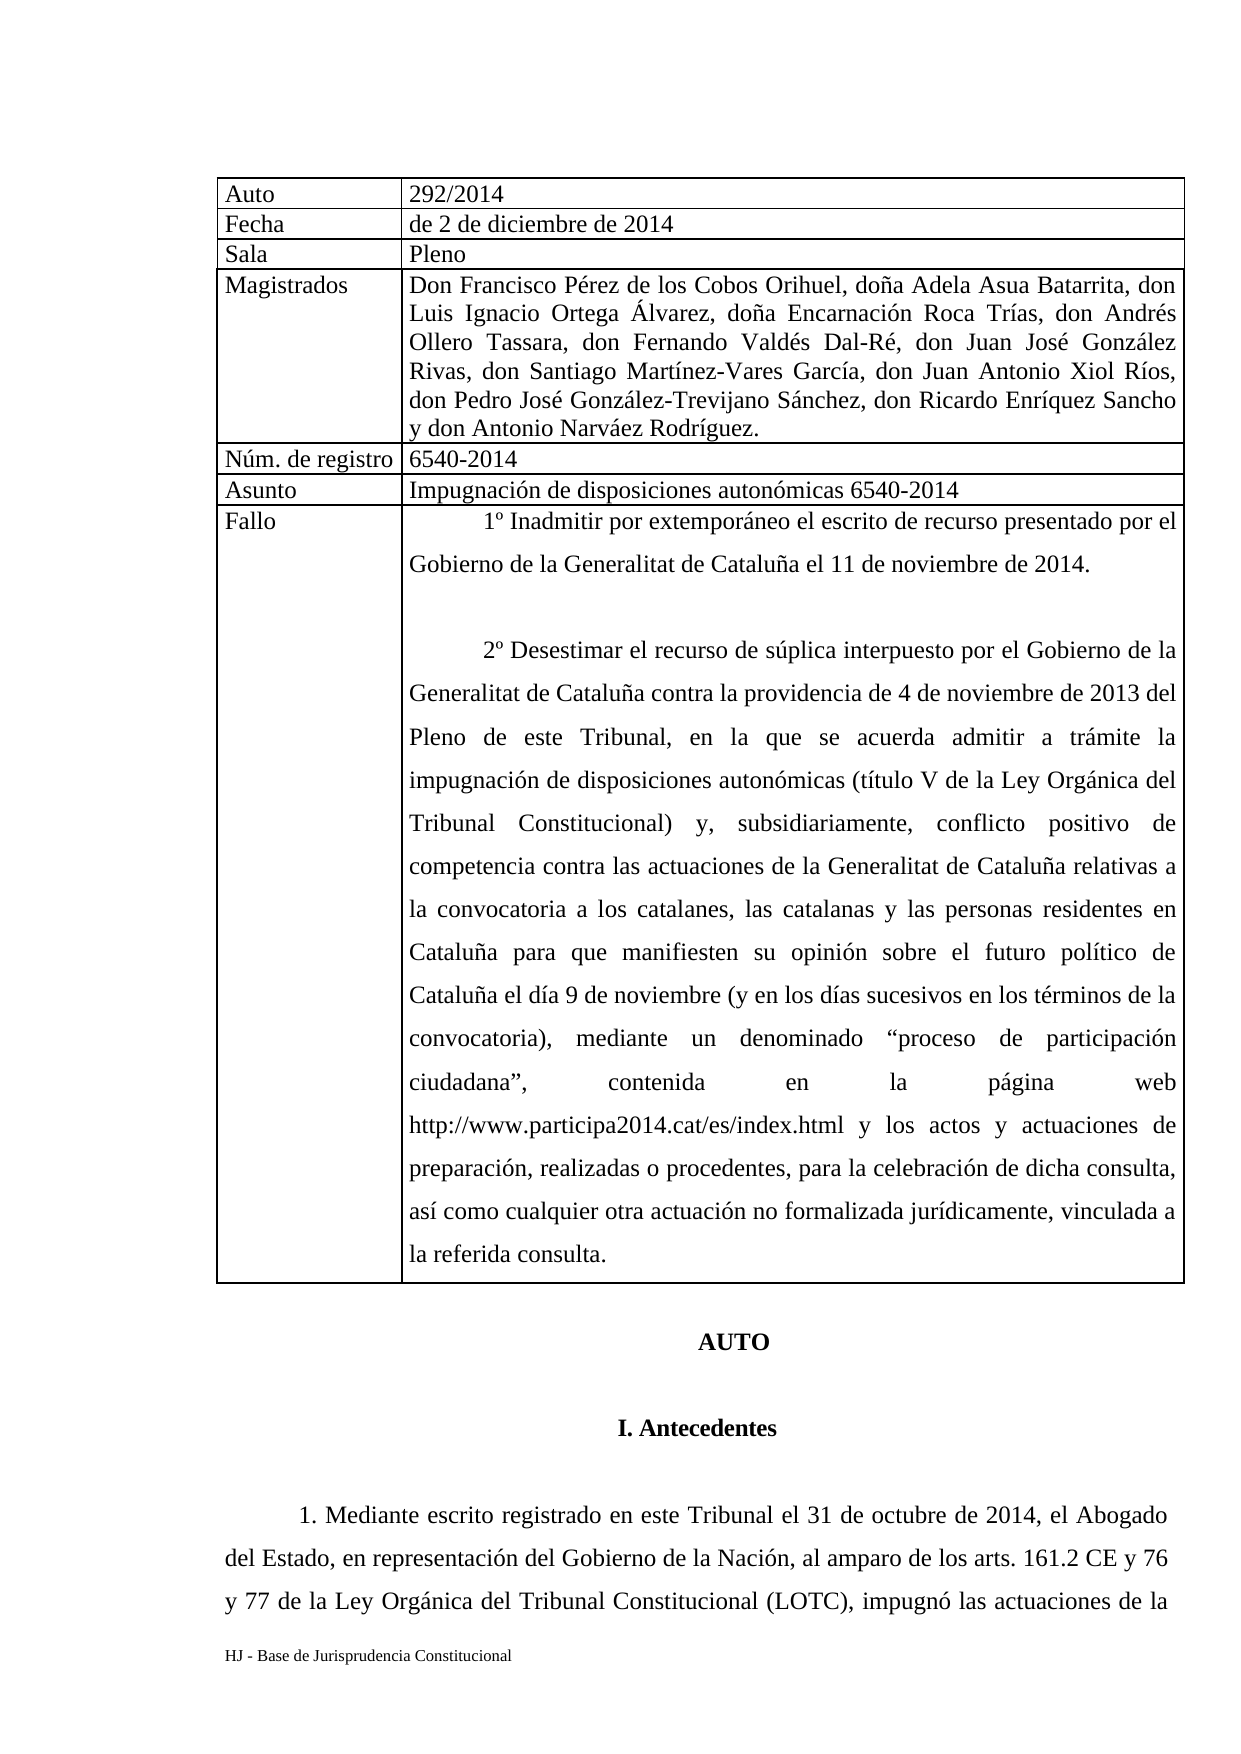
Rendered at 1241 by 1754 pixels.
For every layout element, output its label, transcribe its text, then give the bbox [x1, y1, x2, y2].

table_cell Fallo [218, 506, 401, 1282]
table_header Auto [218, 179, 401, 207]
table_cell Asunto [218, 475, 401, 504]
table_cell Sala [218, 240, 401, 268]
table_cell de 2 de diciembre de 2014 [402, 209, 1184, 238]
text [224, 1500, 1169, 1615]
table_header 292/2014 [402, 179, 1184, 207]
table_cell 1º Inadmitir por extemporáneo el escrito de recurso presentado por el Gobierno de la Generalitat de Cataluña el 11 de noviembre de 2014. 2º Desestimar el recurso de súplica interpuesto por el Gobierno de la Generalitat de Cataluña contra la providencia de 4 de noviembre de 2013 del Pleno de este Tribunal, en la que se acuerda admitir a trámite la impugnación de disposiciones autonómicas (título V de la Ley Orgánica del Tribunal Constitucional) y, subsidiariamente, conflicto positivo de competencia contra las actuaciones de la Generalitat de Cataluña relativas a la convocatoria a los catalanes, las catalanas y las personas residentes en Cataluña para que manifiesten su opinión sobre el futuro político de Cataluña el día 9 de noviembre (y en los días sucesivos en los términos de la convocatoria), mediante un denominado “proceso de participación ciudadana”, contenida en la página web http://www.participa2014.cat/es/index.html y los actos y actuaciones de preparación, realizadas o procedentes, para la celebración de dicha consulta, así como cualquier otra actuación no formalizada jurídicamente, vinculada a la referida consulta. [403, 506, 1183, 1282]
table_cell 6540-2014 [403, 444, 1183, 473]
table_cell Impugnación de disposiciones autonómicas 6540-2014 [403, 475, 1183, 504]
table_cell Don Francisco Pérez de los Cobos Orihuel, doña Adela Asua Batarrita, don Luis Ignacio Ortega Álvarez, doña Encarnación Roca Trías, don Andrés Ollero Tassara, don Fernando Valdés Dal-Ré, don Juan José González Rivas, don Santiago Martínez-Vares García, don Juan Antonio Xiol Ríos, don Pedro José González-Trevijano Sánchez, don Ricardo Enríquez Sancho y don Antonio Narváez Rodríguez. [403, 270, 1183, 442]
table_cell Pleno [402, 240, 1184, 268]
text AUTO [224, 1327, 1169, 1356]
text I. Antecedentes [224, 1413, 1169, 1442]
table_cell Fecha [218, 209, 401, 238]
table_cell Magistrados [218, 270, 401, 442]
table_cell Núm. de registro [218, 444, 401, 473]
